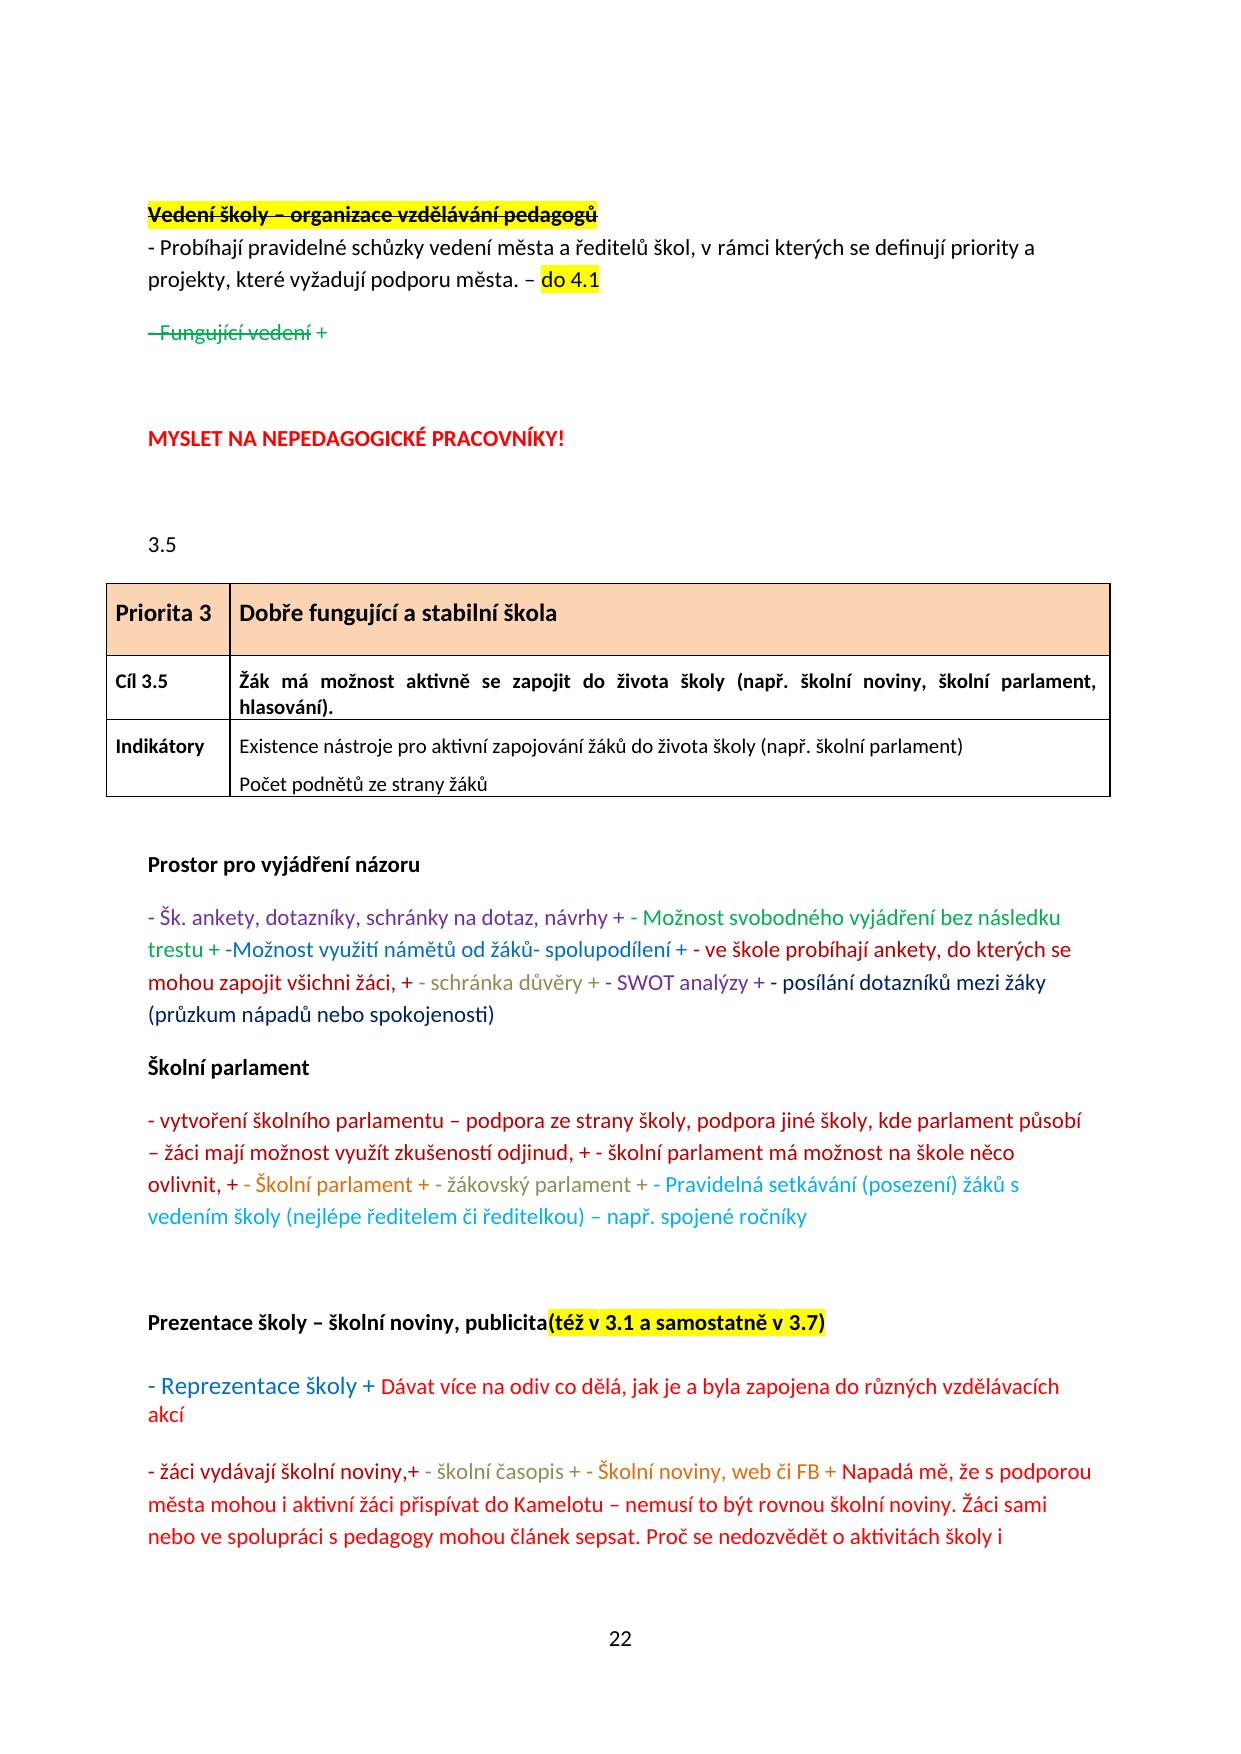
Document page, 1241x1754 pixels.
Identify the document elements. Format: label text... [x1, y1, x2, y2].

text - Fungující vedení + [148, 318, 1093, 346]
table_cell Indikátory [107, 720, 229, 796]
text Vedení školy – organizace vzdělávání pedagogů - Probíhají pravidelné schůzky vedení města a ředitelů škol, v rámci kterých se definují priority a projekty, které vyžadují podporu města. – do 4.1 [148, 201, 1093, 293]
text - Šk. ankety, dotazníky, schránky na dotaz, návrhy + - Možnost svobodného vyjádření bez následku trestu + -Možnost využití námětů od žáků- spolupodílení + - ve škole probíhají ankety, do kterých se mohou zapojit všichni žáci, + - schránka důvěry + - SWOT analýzy + - posílání dotazníků mezi žáky (průzkum nápadů nebo spokojenosti) [148, 903, 1093, 1028]
text - vytvoření školního parlamentu – podpora ze strany školy, podpora jiné školy, kde parlament působí – žáci mají možnost využít zkušeností odjinud, + - školní parlament má možnost na škole něco ovlivnit, + - Školní parlament + - žákovský parlament + - Pravidelná setkávání (posezení) žáků s vedením školy (nejlépe ředitelem či ředitelkou) – např. spojené ročníky [148, 1106, 1093, 1230]
text - Reprezentace školy + Dávat více na odiv co dělá, jak je a byla zapojena do různých vzdělávacích akcí [148, 1370, 1093, 1428]
table_cell Žák má možnost aktivně se zapojit do života školy (např. školní noviny, školní parlament, hlasování). [231, 656, 1109, 719]
table_cell Cíl 3.5 [107, 656, 229, 719]
text MYSLET NA NEPEDAGOGICKÉ PRACOVNÍKY! [148, 424, 1093, 452]
text Prezentace školy – školní noviny, publicita(též v 3.1 a samostatně v 3.7) [148, 1308, 1093, 1336]
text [148, 1457, 1093, 1550]
table_header Priorita 3 [107, 584, 229, 655]
table_cell Existence nástroje pro aktivní zapojování žáků do života školy (např. školní parlament) Počet podnětů ze strany žáků [231, 720, 1109, 796]
table_header Dobře fungující a stabilní škola [231, 584, 1109, 655]
text Školní parlament [148, 1053, 1093, 1081]
text Prostor pro vyjádření názoru [148, 850, 1093, 878]
text 3.5 [148, 530, 1093, 558]
